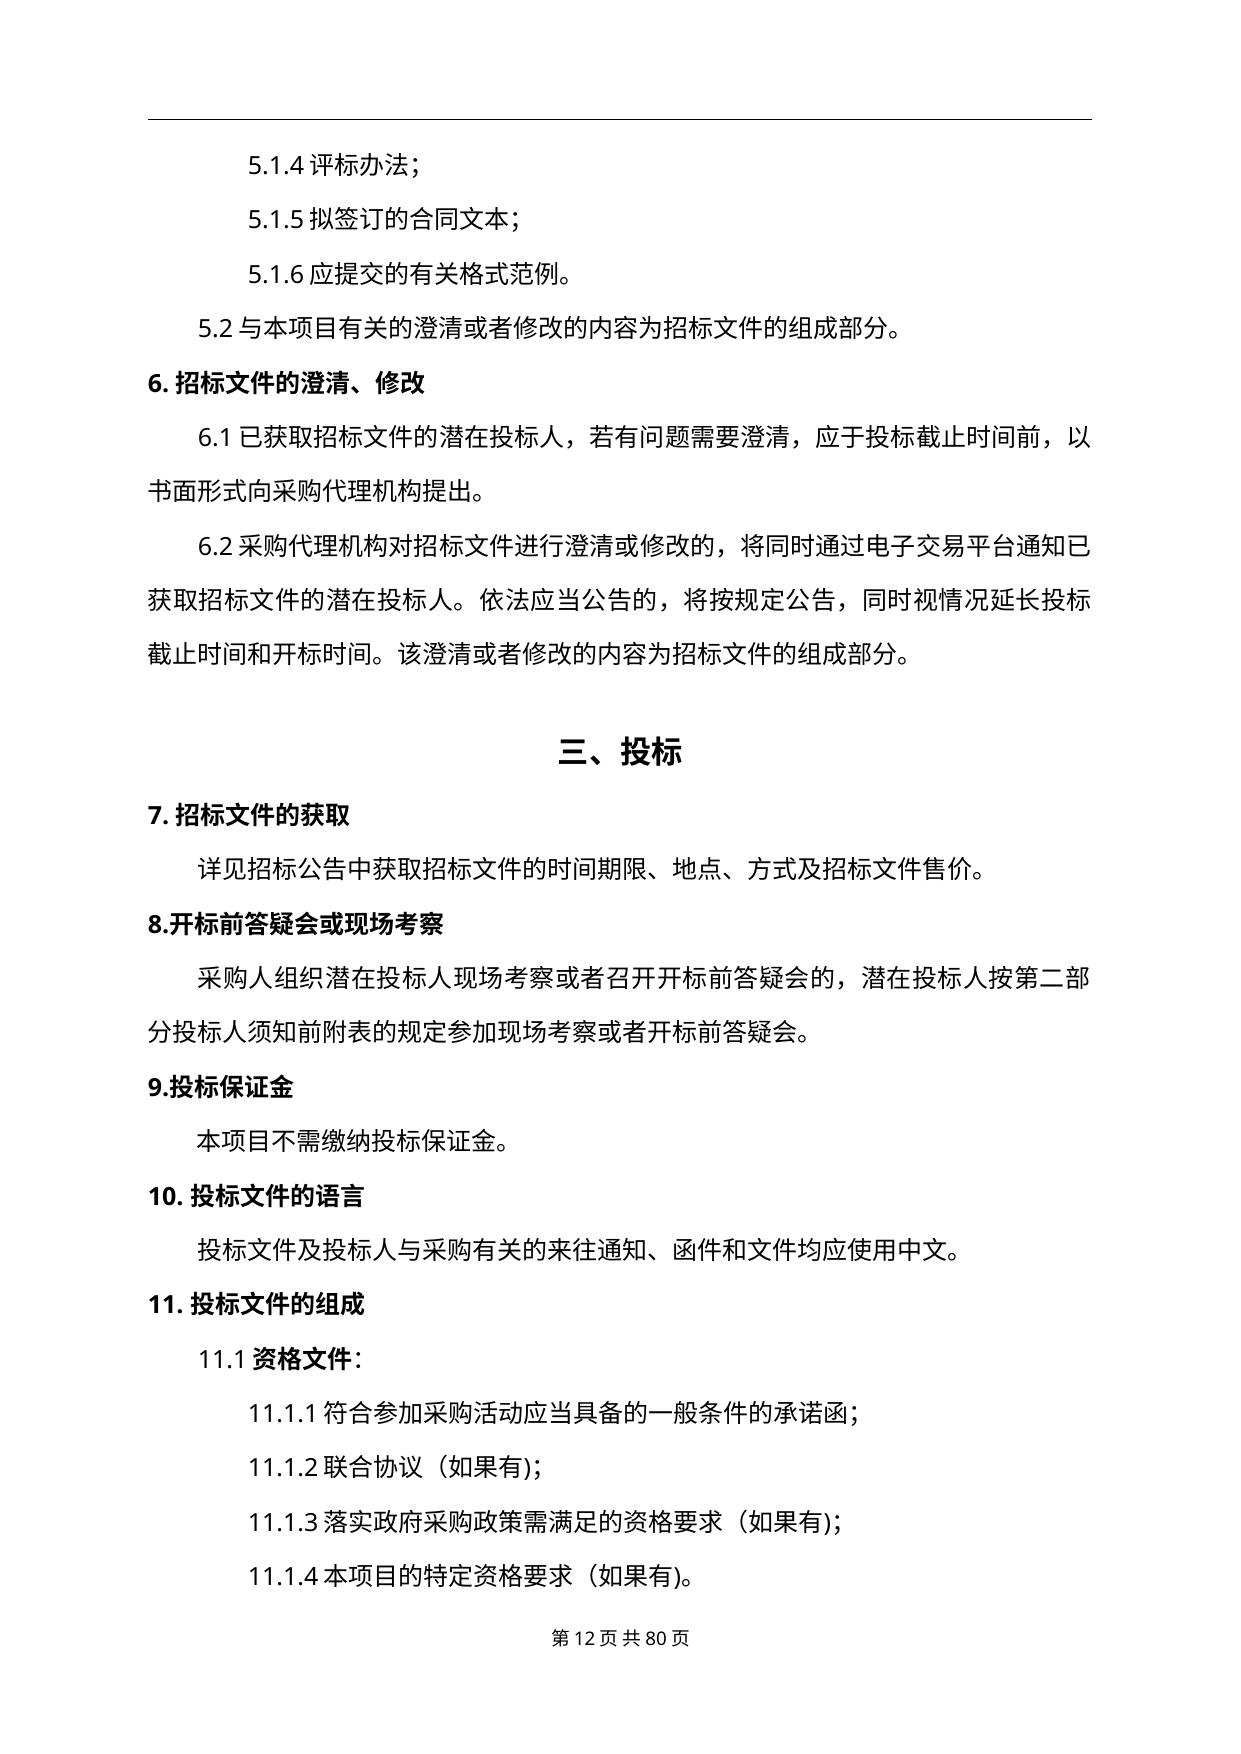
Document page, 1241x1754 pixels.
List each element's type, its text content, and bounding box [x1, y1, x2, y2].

text 采购人组织潜在投标人现场考察或者召开开标前答疑会的，潜在投标人按第二部分投标人须知前附表的规定参加现场考察或者开标前答疑会。 [148, 958, 1092, 1049]
text 5.1.5拟签订的合同文本； [148, 200, 1092, 236]
text 9.投标保证金 [148, 1067, 1092, 1103]
text 6.1已获取招标文件的潜在投标人，若有问题需要澄清，应于投标截止时间前，以书面形式向采购代理机构提出。 [148, 417, 1092, 508]
text 5.2与本项目有关的澄清或者修改的内容为招标文件的组成部分。 [148, 309, 1092, 345]
text 6.2采购代理机构对招标文件进行澄清或修改的，将同时通过电子交易平台通知已获取招标文件的潜在投标人。依法应当公告的，将按规定公告，同时视情况延长投标截止时间和开标时间。该澄清或者修改的内容为招标文件的组成部分。 [148, 526, 1092, 671]
text 11.1.2联合协议（如果有)； [148, 1448, 1092, 1484]
text 10. 投标文件的语言 [148, 1176, 1092, 1212]
text 7. 招标文件的获取 [148, 795, 1092, 832]
text 5.1.4评标办法； [148, 146, 1092, 182]
text 本项目不需缴纳投标保证金。 [148, 1122, 1092, 1158]
text 5.1.6应提交的有关格式范例。 [148, 254, 1092, 291]
text 6. 招标文件的澄清、修改 [148, 363, 1092, 399]
text 11.1.1符合参加采购活动应当具备的一般条件的承诺函； [148, 1393, 1092, 1430]
text 详见招标公告中获取招标文件的时间期限、地点、方式及招标文件售价。 [148, 850, 1092, 886]
text 11.1.3落实政府采购政策需满足的资格要求（如果有)； [148, 1502, 1092, 1538]
text 投标文件及投标人与采购有关的来往通知、函件和文件均应使用中文。 [148, 1230, 1092, 1267]
text 8.开标前答疑会或现场考察 [148, 904, 1092, 940]
text 11.1资格文件： [148, 1339, 1092, 1375]
text 11. 投标文件的组成 [148, 1285, 1092, 1321]
text 11.1.4本项目的特定资格要求（如果有)。 [148, 1557, 1092, 1593]
text 三、投标 [148, 728, 1092, 773]
